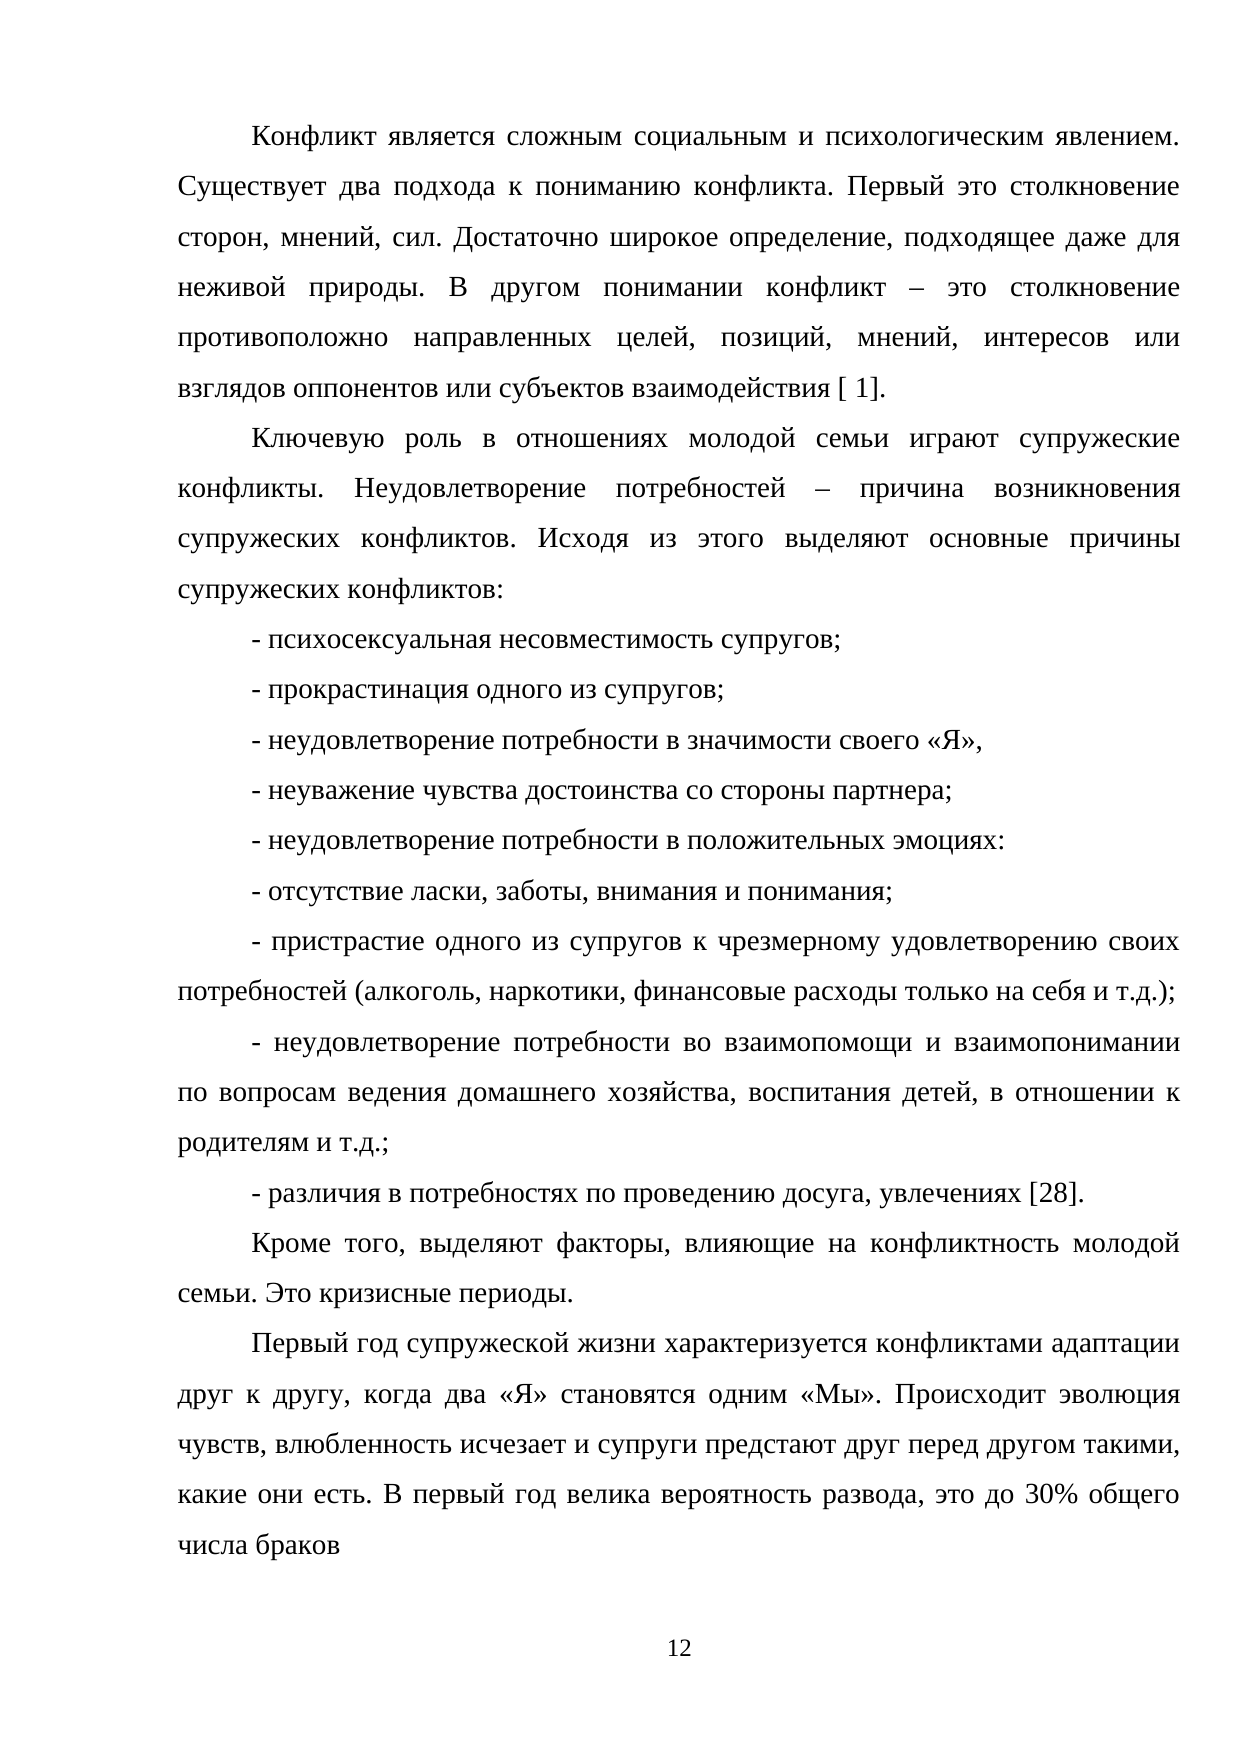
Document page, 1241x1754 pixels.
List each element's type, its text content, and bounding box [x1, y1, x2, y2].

text - неудовлетворение потребности в значимости своего «Я», [177, 722, 1181, 755]
text - отсутствие ласки, заботы, внимания и понимания; [177, 873, 1181, 906]
text Ключевую роль в отношениях молодой семьи играют супружеские конфликты. Неудовлетворение потребностей – причина возникновения супружеских конфликтов. Исходя из этого выделяют основные причины супружеских конфликтов: - психосексуальная несовместимость супругов; [177, 420, 1181, 655]
text Первый год супружеской жизни характеризуется конфликтами адаптации друг к другу, когда два «Я» становятся одним «Мы». Происходит эволюция чувств, влюбленность исчезает и супруги предстают друг перед другом такими, какие они есть. В первый год велика вероятность развода, это до 30% общего числа браков [177, 1326, 1181, 1560]
text - неудовлетворение потребности в положительных эмоциях: [177, 822, 1181, 856]
text - прокрастинация одного из супругов; [177, 672, 1181, 705]
text - неудовлетворение потребности во взаимопомощи и взаимопонимании по вопросам ведения домашнего хозяйства, воспитания детей, в отношении к родителям и т.д.; [177, 1024, 1181, 1158]
text - различия в потребностях по проведению досуга, увлечениях [28]. [177, 1175, 1181, 1208]
text Конфликт является сложным социальным и психологическим явлением. Существует два подхода к пониманию конфликта. Первый это столкновение сторон, мнений, сил. Достаточно широкое определение, подходящее даже для неживой природы. В другом понимании конфликт – это столкновение противоположно направленных целей, позиций, мнений, интересов или взглядов оппонентов или субъектов взаимодействия [ 1]. [177, 118, 1181, 403]
text - неуважение чувства достоинства со стороны партнера; [177, 772, 1181, 806]
text Кроме того, выделяют факторы, влияющие на конфликтность молодой семьи. Это кризисные периоды. [177, 1225, 1181, 1309]
text - пристрастие одного из супругов к чрезмерному удовлетворению своих потребностей (алкоголь, наркотики, финансовые расходы только на себя и т.д.); [177, 923, 1181, 1007]
